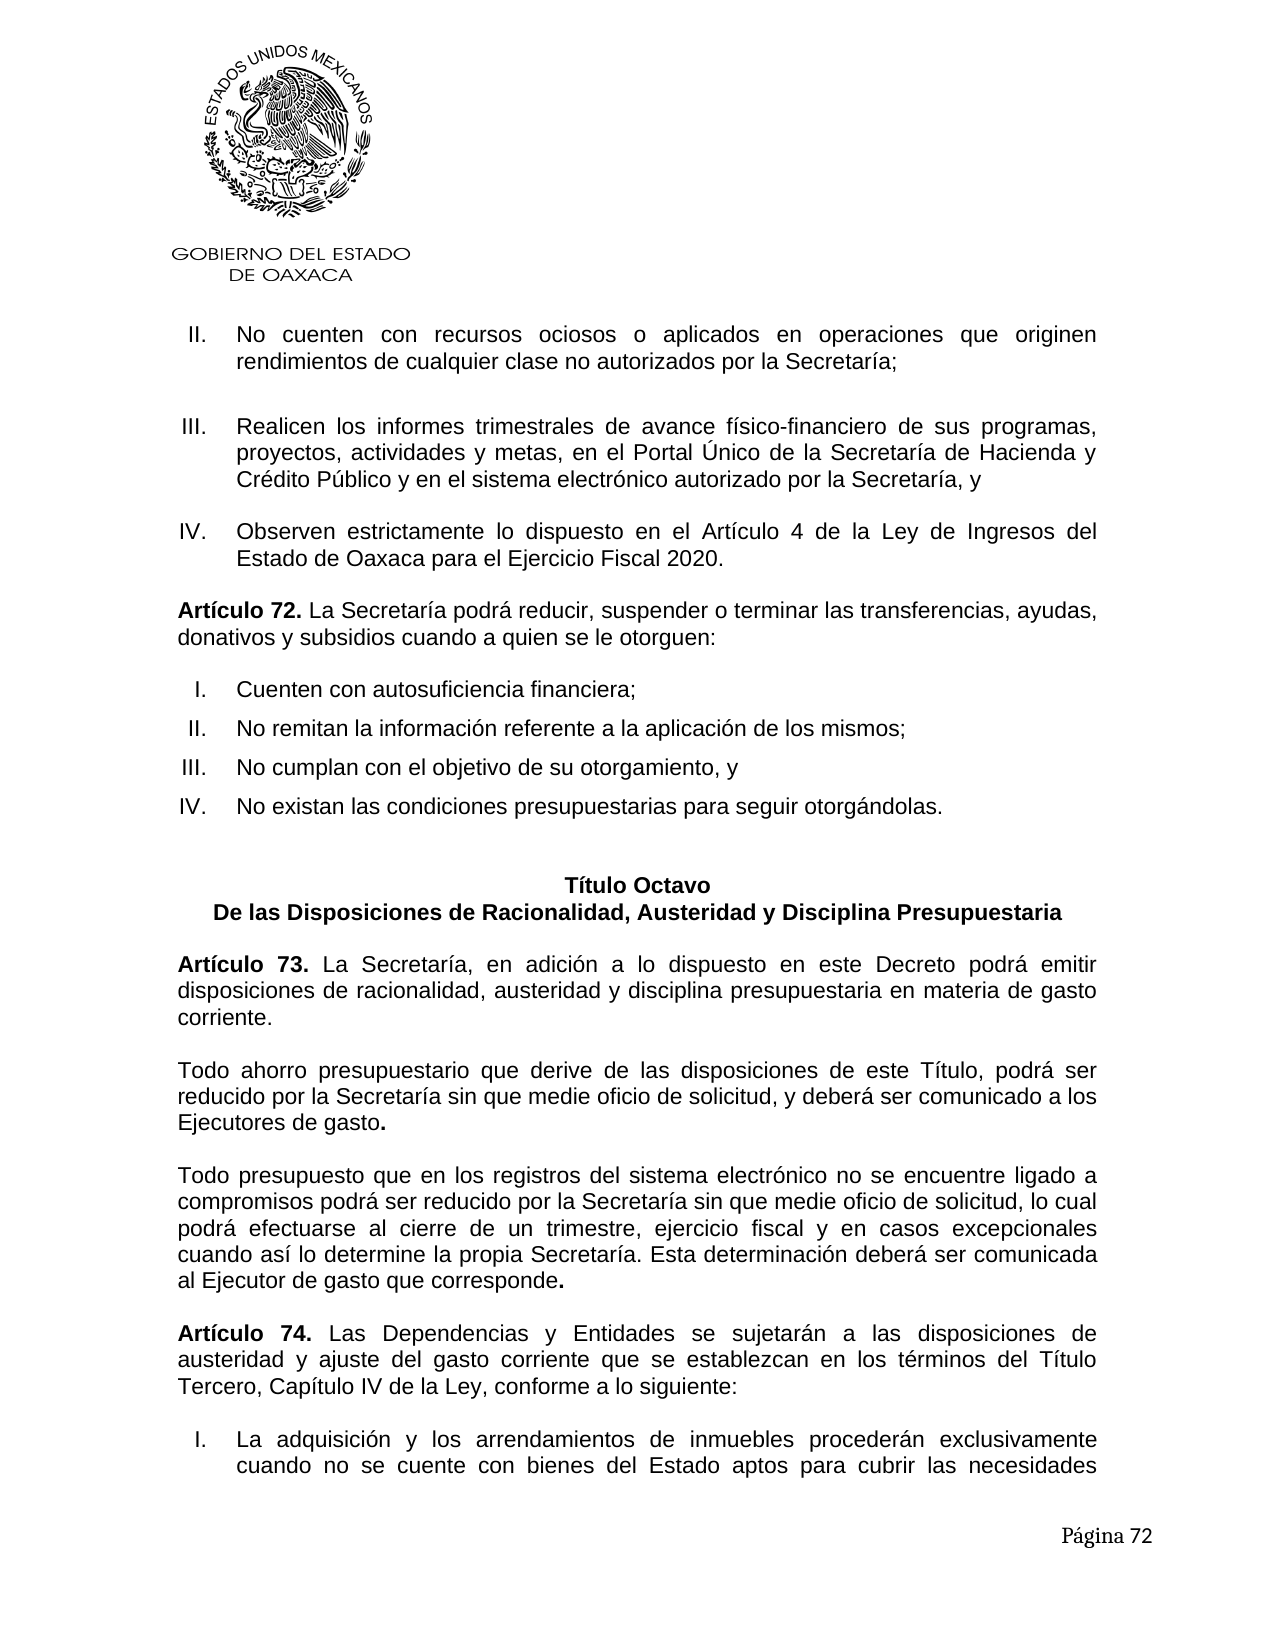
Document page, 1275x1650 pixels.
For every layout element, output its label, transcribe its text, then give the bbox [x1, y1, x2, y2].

text Artículo 72. La Secretaría podrá reducir, suspender o terminar las transferencias, ayudas, donativos y subsidios cuando a quien se le otorguen: [177, 597, 1098, 650]
text Artículo 73. La Secretaría, en adición a lo dispuesto en este Decreto podrá emitir disposiciones de racionalidad, austeridad y disciplina presupuestaria en materia de gasto corriente. [177, 951, 1098, 1030]
list Cuenten con autosuficiencia financiera; [207, 676, 1098, 703]
list No cuenten con recursos ociosos o aplicados en operaciones que originen rendimientos de cualquier clase no autorizados por la Secretaría; [207, 321, 1098, 374]
list No existan las condiciones presupuestarias para seguir otorgándolas. [207, 793, 1098, 819]
list Observen estrictamente lo dispuesto en el Artículo 4 de la Ley de Ingresos del Estado de Oaxaca para el Ejercicio Fiscal 2020. [207, 518, 1098, 571]
text Todo ahorro presupuestario que derive de las disposiciones de este Título, podrá ser reducido por la Secretaría sin que medie oficio de solicitud, y deberá ser comunicado a los Ejecutores de gasto. [177, 1057, 1098, 1136]
list Realicen los informes trimestrales de avance físico-financiero de sus programas, proyectos, actividades y metas, en el Portal Único de la Secretaría de Hacienda y Crédito Público y en el sistema electrónico autorizado por la Secretaría, y [207, 413, 1098, 492]
list No cumplan con el objetivo de su otorgamiento, y [207, 754, 1098, 781]
text Título Octavo [177, 872, 1098, 898]
picture [166, 39, 415, 287]
text Artículo 74. Las Dependencias y Entidades se sujetarán a las disposiciones de austeridad y ajuste del gasto corriente que se establezcan en los términos del Título Tercero, Capítulo IV de la Ley, conforme a lo siguiente: [177, 1320, 1098, 1399]
text De las Disposiciones de Racionalidad, Austeridad y Disciplina Presupuestaria [177, 898, 1098, 925]
list No remitan la información referente a la aplicación de los mismos; [207, 715, 1098, 742]
text Todo presupuesto que en los registros del sistema electrónico no se encuentre ligado a compromisos podrá ser reducido por la Secretaría sin que medie oficio de solicitud, lo cual podrá efectuarse al cierre de un trimestre, ejercicio fiscal y en casos excepcionales cuando así lo determine la propia Secretaría. Esta determinación deberá ser comunicada al Ejecutor de gasto que corresponde. [177, 1162, 1098, 1294]
